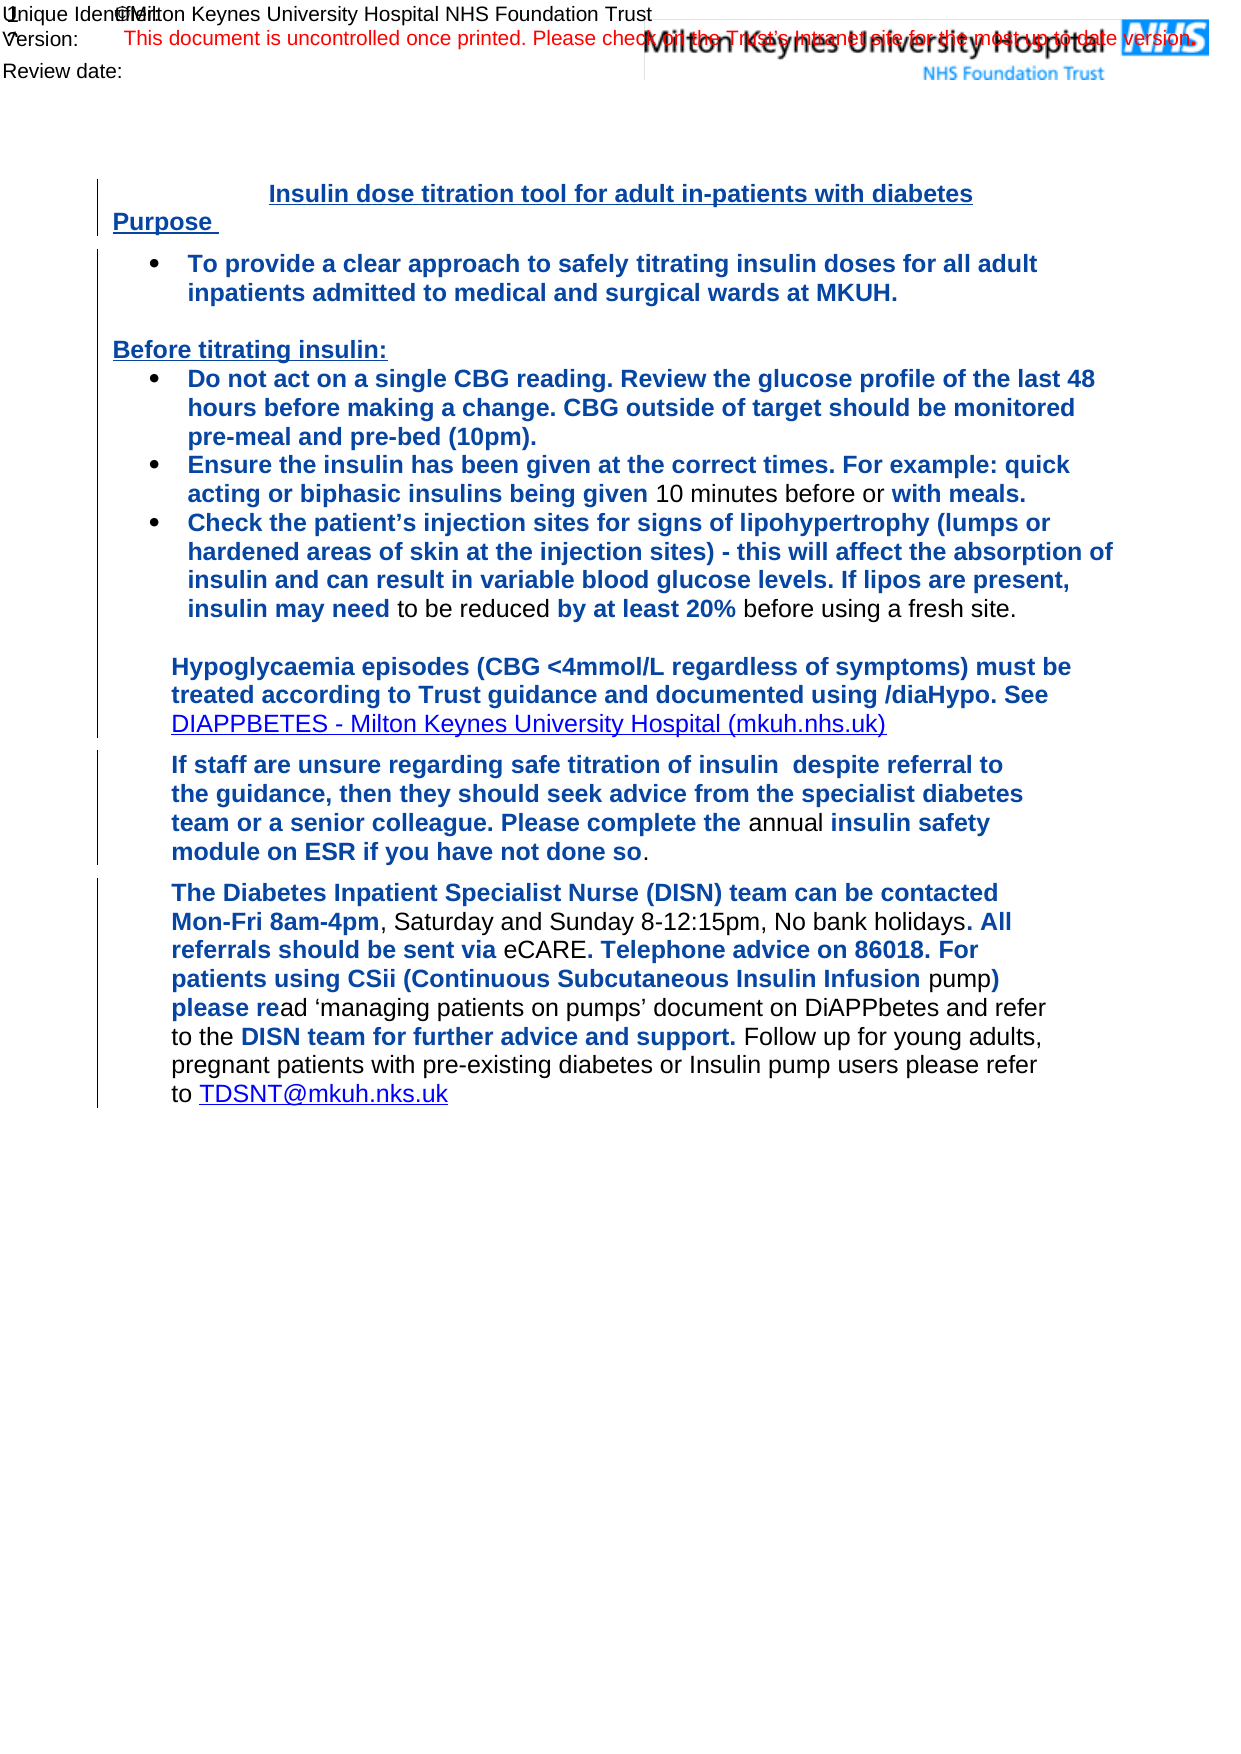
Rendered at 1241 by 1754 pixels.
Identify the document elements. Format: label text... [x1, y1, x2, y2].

list Ensure the insulin has been given at the correct times. For example: quick acting or biphasic insulins being given 10 minutes before or with meals. [150, 450, 1128, 508]
text Purpose [112, 207, 1128, 236]
text Before titrating insulin: [112, 335, 1128, 364]
text Insulin dose titration tool for adult in-patients with diabetes [127, 179, 1114, 207]
picture [643, 18, 1209, 80]
list Check the patient’s injection sites for signs of lipohypertrophy (lumps or hardened areas of skin at the injection sites) - this will affect the absorption of insulin and can result in variable blood glucose levels. If lipos are present, insulin may need to be reduced by at least 20% before using a fresh site. [150, 508, 1128, 623]
list Do not act on a single CBG reading. Review the glucose profile of the last 48 hours before making a change. CBG outside of target should be monitored pre-meal and pre-bed (10pm). [150, 364, 1128, 450]
text Hypoglycaemia episodes (CBG <4mmol/L regardless of symptoms) must be treated according to Trust guidance and documented using /diaHypo. See DIAPPBETES - Milton Keynes University Hospital (mkuh.nhs.uk) [171, 652, 1128, 738]
text If staff are unsure regarding safe titration of insulin despite referral to the guidance, then they should seek advice from the specialist diabetes team or a senior colleague. Please complete the annual insulin safety module on ESR if you have not done so. [171, 750, 1048, 865]
text The Diabetes Inpatient Specialist Nurse (DISN) team can be contacted Mon-Fri 8am-4pm, Saturday and Sunday 8-12:15pm, No bank holidays. All referrals should be sent via eCARE. Telephone advice on 86018. For patients using CSii (Continuous Subcutaneous Insulin Infusion pump) please read ‘managing patients on pumps’ document on DiAPPbetes and refer to the DISN team for further advice and support. Follow up for young adults, pregnant patients with pre-existing diabetes or Insulin pump users please refer to TDSNT@mkuh.nks.uk [171, 878, 1048, 1108]
list To provide a clear approach to safely titrating insulin doses for all adult inpatients admitted to medical and surgical wards at MKUH. [150, 249, 1048, 306]
